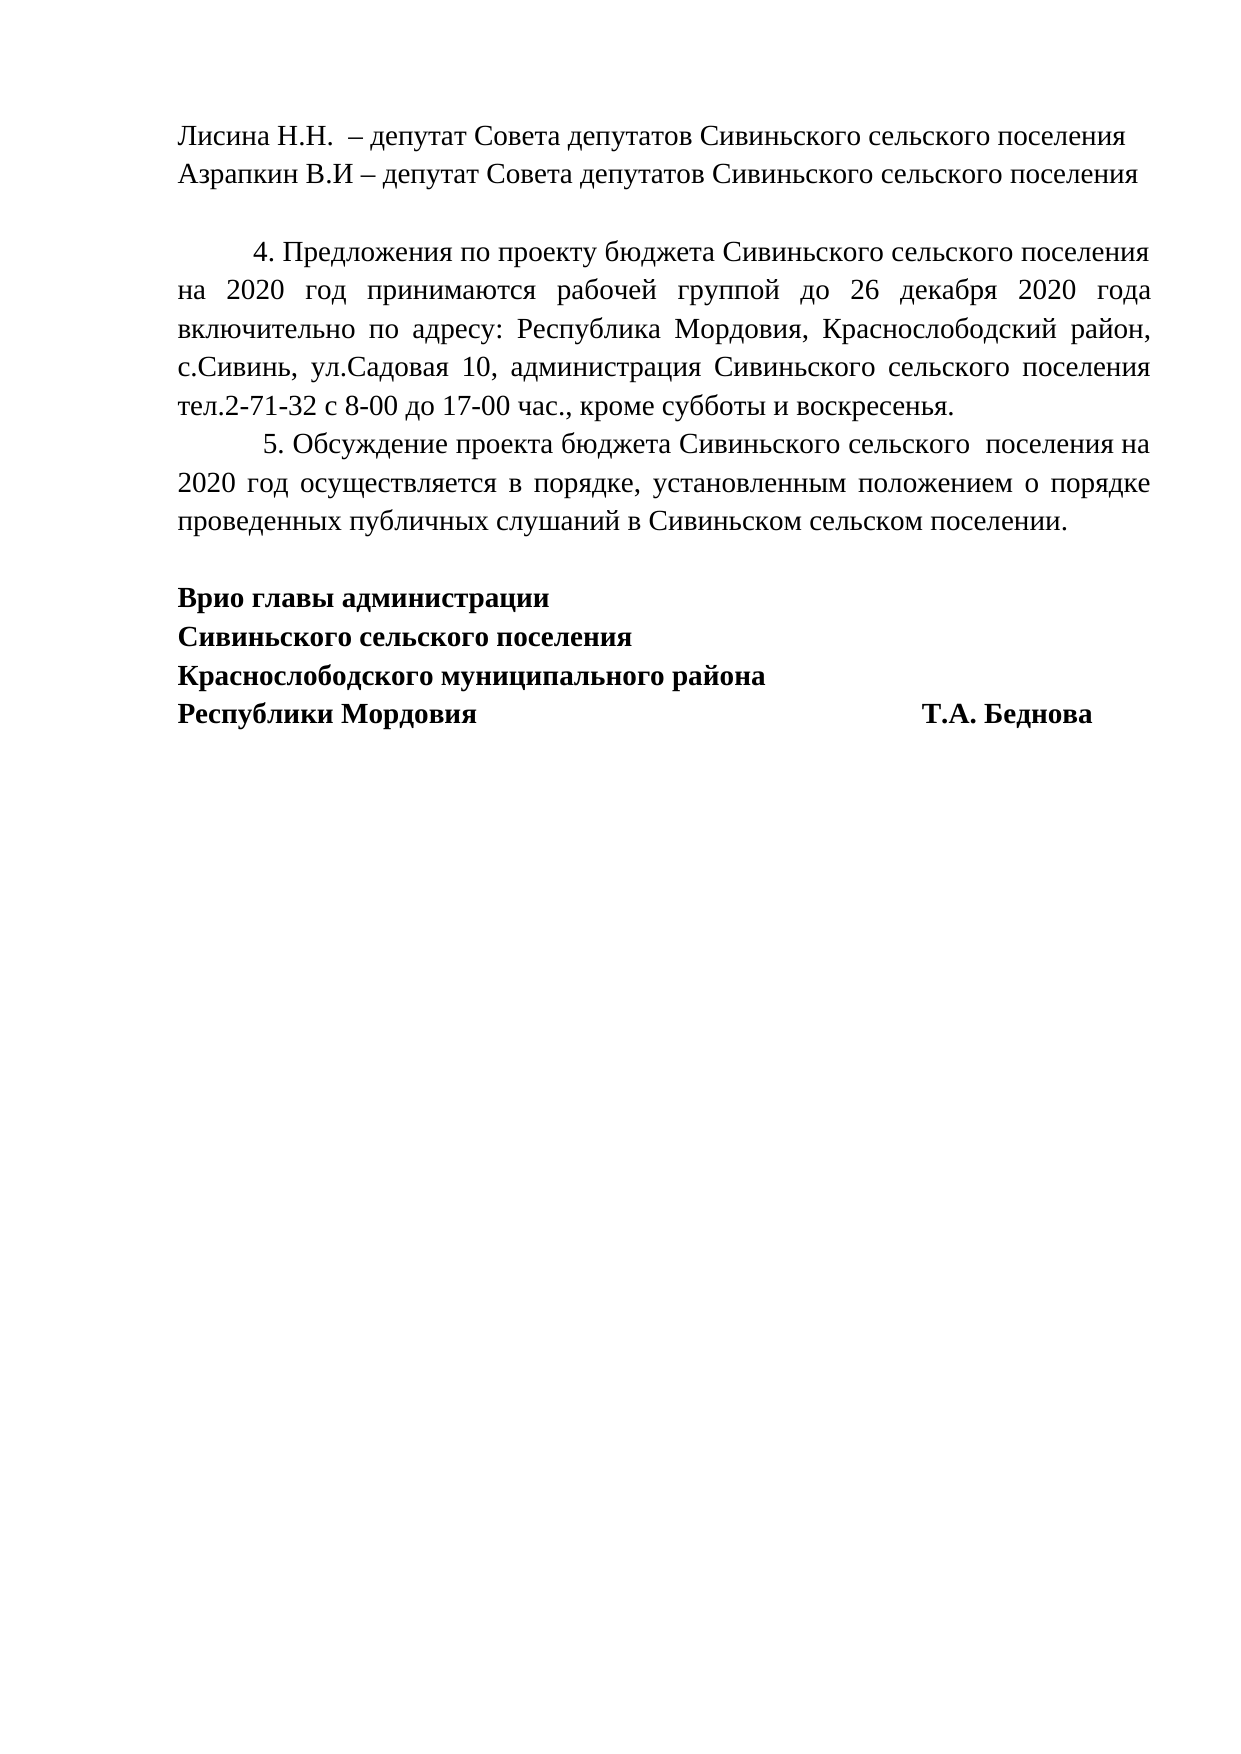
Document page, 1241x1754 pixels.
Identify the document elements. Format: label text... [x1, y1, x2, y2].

text 4. Предложения по проекту бюджета Сивиньского сельского поселения на 2020 год принимаются рабочей группой до 26 декабря 2020 года включительно по адресу: Республика Мордовия, Краснослободский район, с.Сивинь, ул.Садовая 10, администрация Сивиньского сельского поселения тел.2-71-32 с 8-00 до 17-00 час., кроме субботы и воскресенья. [177, 234, 1152, 421]
text 5. Обсуждение проекта бюджета Сивиньского сельского поселения на 2020 год осуществляется в порядке, установленным положением о порядке проведенных публичных слушаний в Сивиньском сельском поселении. [177, 426, 1152, 537]
text Сивиньского сельского поселения [177, 619, 1152, 653]
text Республики Мордовия Т.А. Беднова [177, 696, 1152, 730]
text Врио главы администрации [177, 581, 1152, 614]
text Азрапкин В.И – депутат Совета депутатов Сивиньского сельского поселения [177, 157, 1152, 190]
text Краснослободского муниципального района [177, 658, 1152, 691]
text Лисина Н.Н. – депутат Совета депутатов Сивиньского сельского поселения [177, 118, 1152, 152]
